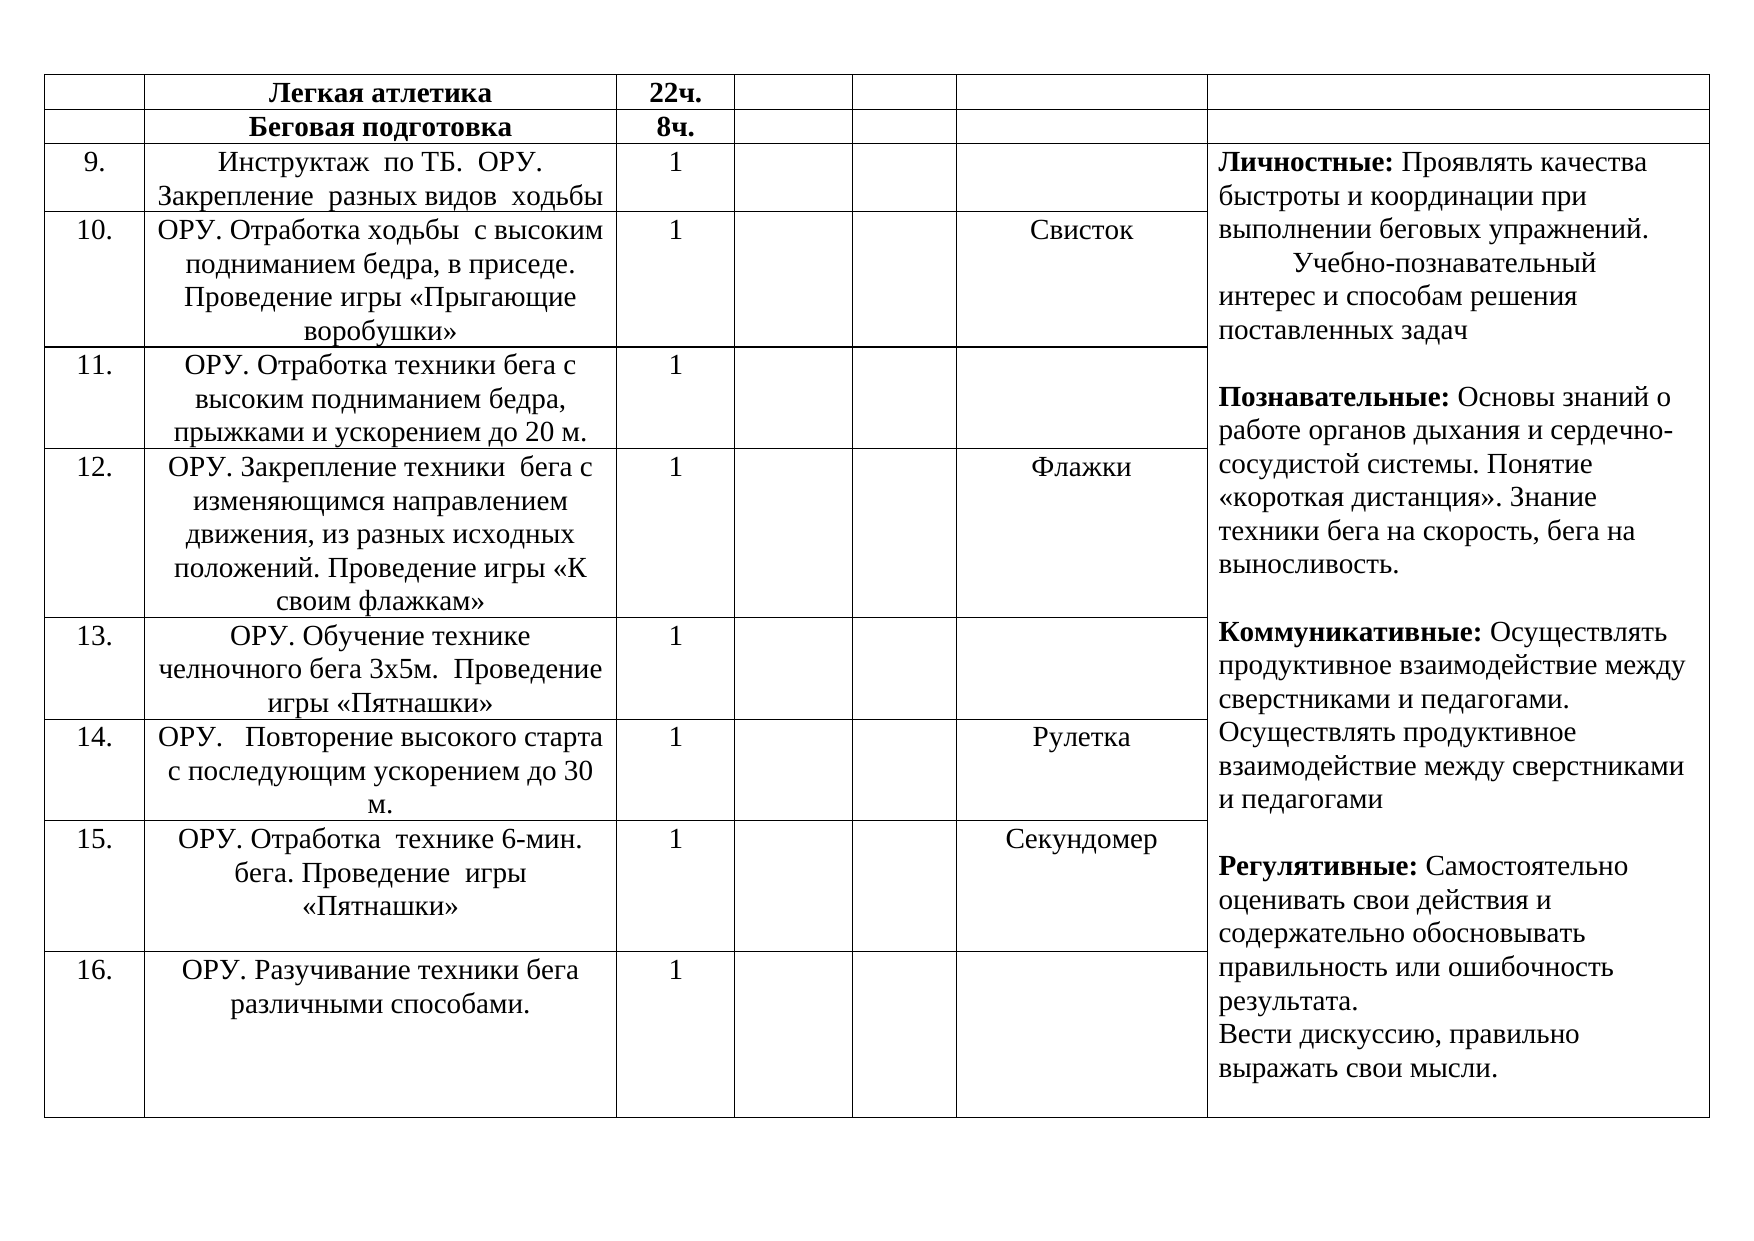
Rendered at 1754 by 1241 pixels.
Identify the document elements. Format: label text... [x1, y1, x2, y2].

table_cell Флажки [957, 449, 1207, 617]
table_cell 14. [45, 720, 144, 820]
table_cell [957, 144, 1207, 211]
table_cell 16. [45, 952, 144, 1117]
table_cell [853, 348, 956, 448]
table_cell 15. [45, 821, 144, 951]
table_cell [957, 110, 1207, 143]
table_cell [853, 720, 956, 820]
table_cell [735, 618, 852, 718]
table_cell [957, 618, 1207, 718]
table_cell [853, 110, 956, 143]
table_cell Рулетка [957, 720, 1207, 820]
table_cell [1208, 75, 1709, 108]
table_cell [853, 618, 956, 718]
table_cell [735, 952, 852, 1117]
table_cell [45, 110, 144, 143]
table_cell Легкая атлетика [145, 75, 616, 108]
table_cell [853, 449, 956, 617]
table_cell [853, 144, 956, 211]
table_cell 1 [617, 720, 734, 820]
table_cell 12. [45, 449, 144, 617]
table_cell [1208, 110, 1709, 143]
table_cell [735, 75, 852, 108]
table_cell [735, 212, 852, 346]
table_cell [853, 821, 956, 951]
table_cell 1 [617, 449, 734, 617]
table_cell Свисток [957, 212, 1207, 346]
table_cell ОРУ. Закрепление техники бега с изменяющимся направлением движения, из разных исходных положений. Проведение игры «К своим флажкам» [145, 449, 616, 617]
table_cell Личностные: Проявлять качества быстроты и координации при выполнении беговых упражнений. Учебно-познавательный интерес и способам решения поставленных задач Познавательные: Основы знаний о работе органов дыхания и сердечно-сосудистой системы. Понятие «короткая дистанция». Знание техники бега на скорость, бега на выносливость. Коммуникативные: Осуществлять продуктивное взаимодействие между сверстниками и педагогами. Осуществлять продуктивное взаимодействие между сверстниками и педагогами Регулятивные: Самостоятельно оценивать свои действия и содержательно обосновывать правильность или ошибочность результата. Вести дискуссию, правильно выражать свои мысли. [1208, 144, 1709, 1117]
table_cell [853, 212, 956, 346]
table_cell ОРУ. Отработка ходьбы с высоким подниманием бедра, в приседе. Проведение игры «Прыгающие воробушки» [145, 212, 616, 346]
table_cell 9. [45, 144, 144, 211]
table_cell [735, 348, 852, 448]
table_cell 11. [45, 348, 144, 448]
table_cell 10. [45, 212, 144, 346]
table_cell ОРУ. Отработка технике 6-мин. бега. Проведение игры «Пятнашки» [145, 821, 616, 951]
table_cell [735, 821, 852, 951]
table_cell [853, 952, 956, 1117]
table_cell [45, 75, 144, 108]
table_cell [735, 720, 852, 820]
table_cell ОРУ. Отработка техники бега с высоким подниманием бедра, прыжками и ускорением до 20 м. [145, 348, 616, 448]
table_cell [853, 75, 956, 108]
table_cell Беговая подготовка [145, 110, 616, 143]
table_cell [957, 75, 1207, 108]
table_cell [735, 449, 852, 617]
table_cell 1 [617, 212, 734, 346]
table_cell Инструктаж по ТБ. ОРУ. Закрепление разных видов ходьбы [145, 144, 616, 211]
table_cell 1 [617, 348, 734, 448]
table_cell [957, 952, 1207, 1117]
table_cell ОРУ. Повторение высокого старта с последующим ускорением до 30 м. [145, 720, 616, 820]
table_cell [735, 144, 852, 211]
table_cell 1 [617, 952, 734, 1117]
table_cell [957, 348, 1207, 448]
table_cell [735, 110, 852, 143]
table_cell 22ч. [617, 75, 734, 108]
table_cell 8ч. [617, 110, 734, 143]
table_cell ОРУ. Обучение технике челночного бега 3x5м. Проведение игры «Пятнашки» [145, 618, 616, 718]
table_cell 1 [617, 144, 734, 211]
table_cell ОРУ. Разучивание техники бега различными способами. [145, 952, 616, 1117]
table_cell 1 [617, 821, 734, 951]
table_cell 13. [45, 618, 144, 718]
table_cell 1 [617, 618, 734, 718]
table_cell Секундомер [957, 821, 1207, 951]
